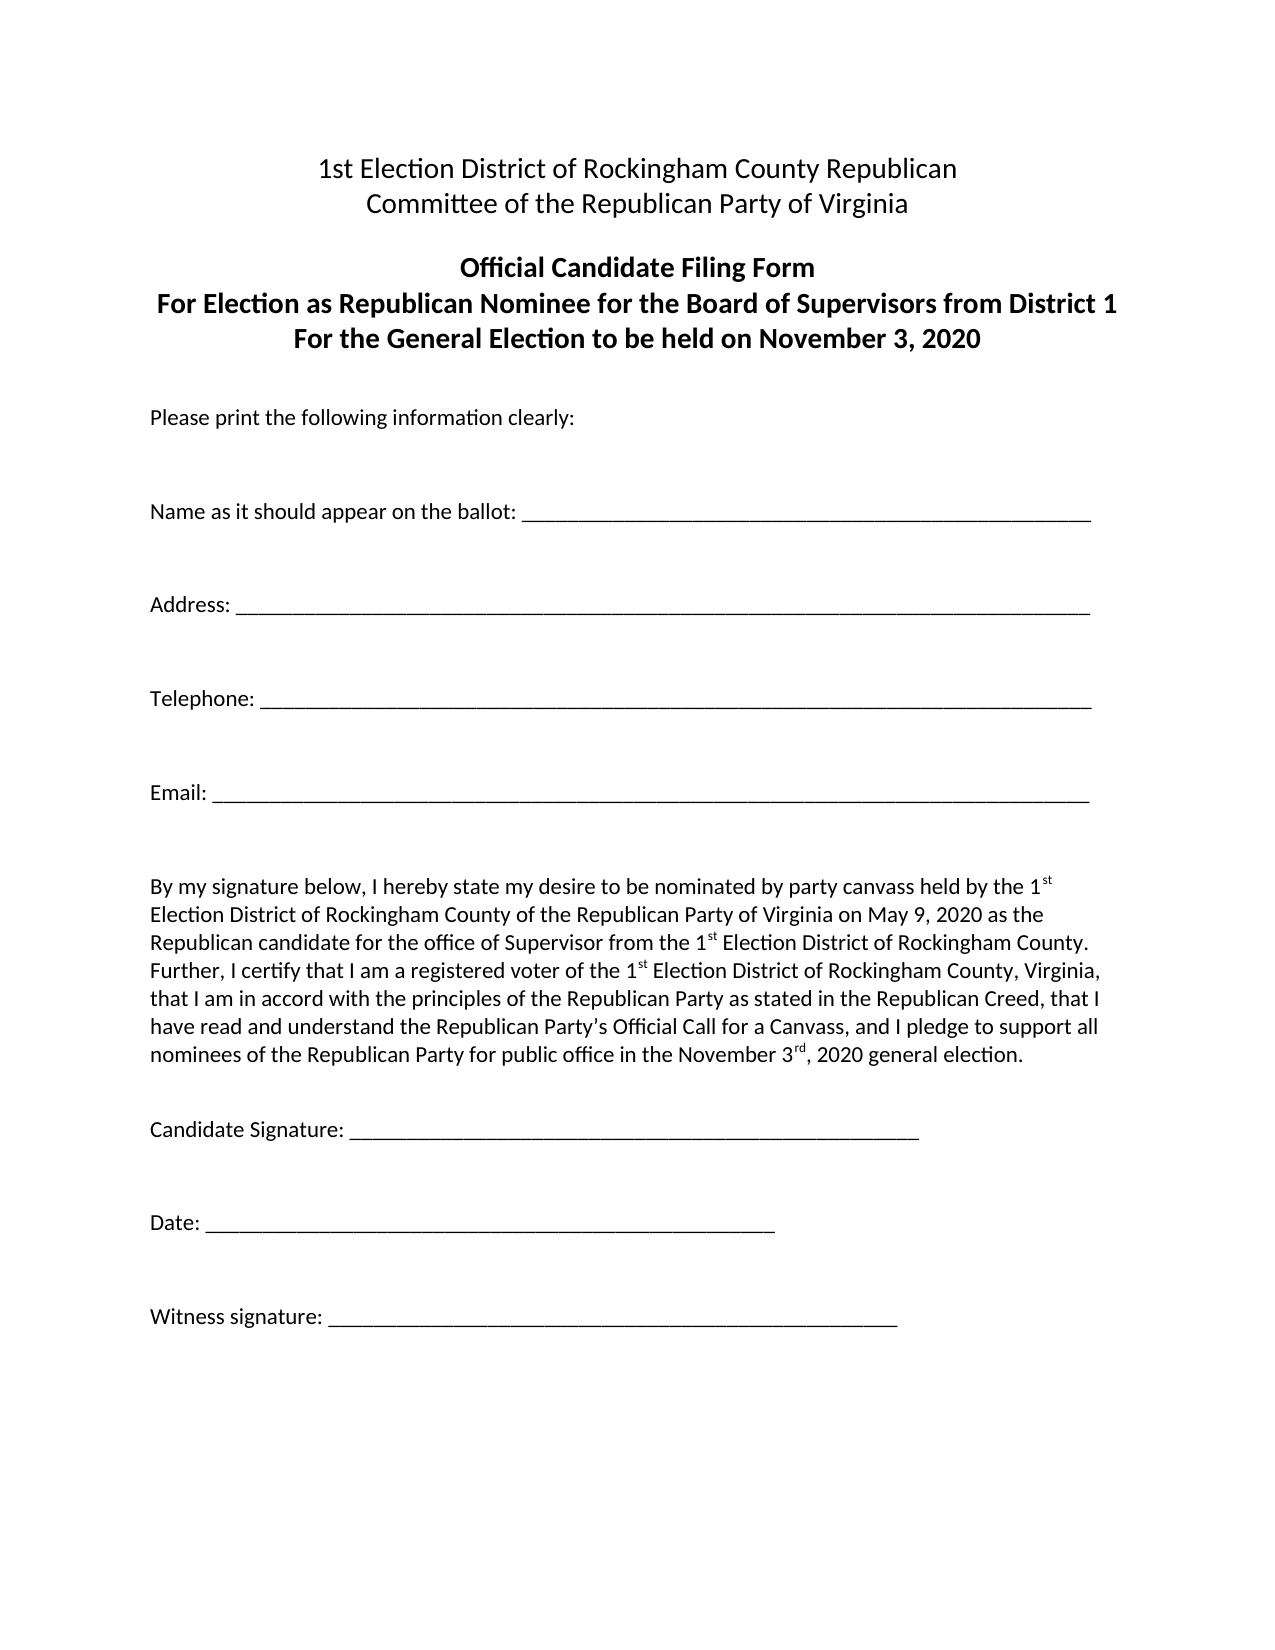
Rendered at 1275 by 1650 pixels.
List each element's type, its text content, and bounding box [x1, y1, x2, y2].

text Official Candidate Filing Form [150, 249, 1125, 285]
text Address: ___________________________________________________________________________ [150, 591, 1125, 618]
text 1st Election District of Rockingham County Republican [150, 150, 1125, 186]
text By my signature below, I hereby state my desire to be nominated by party canvass held by the 1st Election District of Rockingham County of the Republican Party of Virginia on May 9, 2020 as the Republican candidate for the office of Supervisor from the 1st Election District of Rockingham County. Further, I certify that I am a registered voter of the 1st Election District of Rockingham County, Virginia, that I am in accord with the principles of the Republican Party as stated in the Republican Creed, that I have read and understand the Republican Party’s Official Call for a Canvass, and I pledge to support all nominees of the Republican Party for public office in the November 3rd, 2020 general election. [150, 872, 1125, 1068]
text Name as it should appear on the ballot: __________________________________________________ [150, 497, 1125, 525]
text Witness signature: __________________________________________________ [150, 1302, 1125, 1330]
text Please print the following information clearly: [150, 403, 1125, 431]
text Email: _____________________________________________________________________________ [150, 778, 1125, 806]
text Telephone: _________________________________________________________________________ [150, 684, 1125, 712]
text Date: __________________________________________________ [150, 1208, 1125, 1237]
text For the General Election to be held on November 3, 2020 [150, 321, 1125, 356]
text Candidate Signature: __________________________________________________ [150, 1115, 1125, 1143]
text Committee of the Republican Party of Virginia [150, 186, 1125, 221]
text For Election as Republican Nominee for the Board of Supervisors from District 1 [150, 285, 1125, 321]
